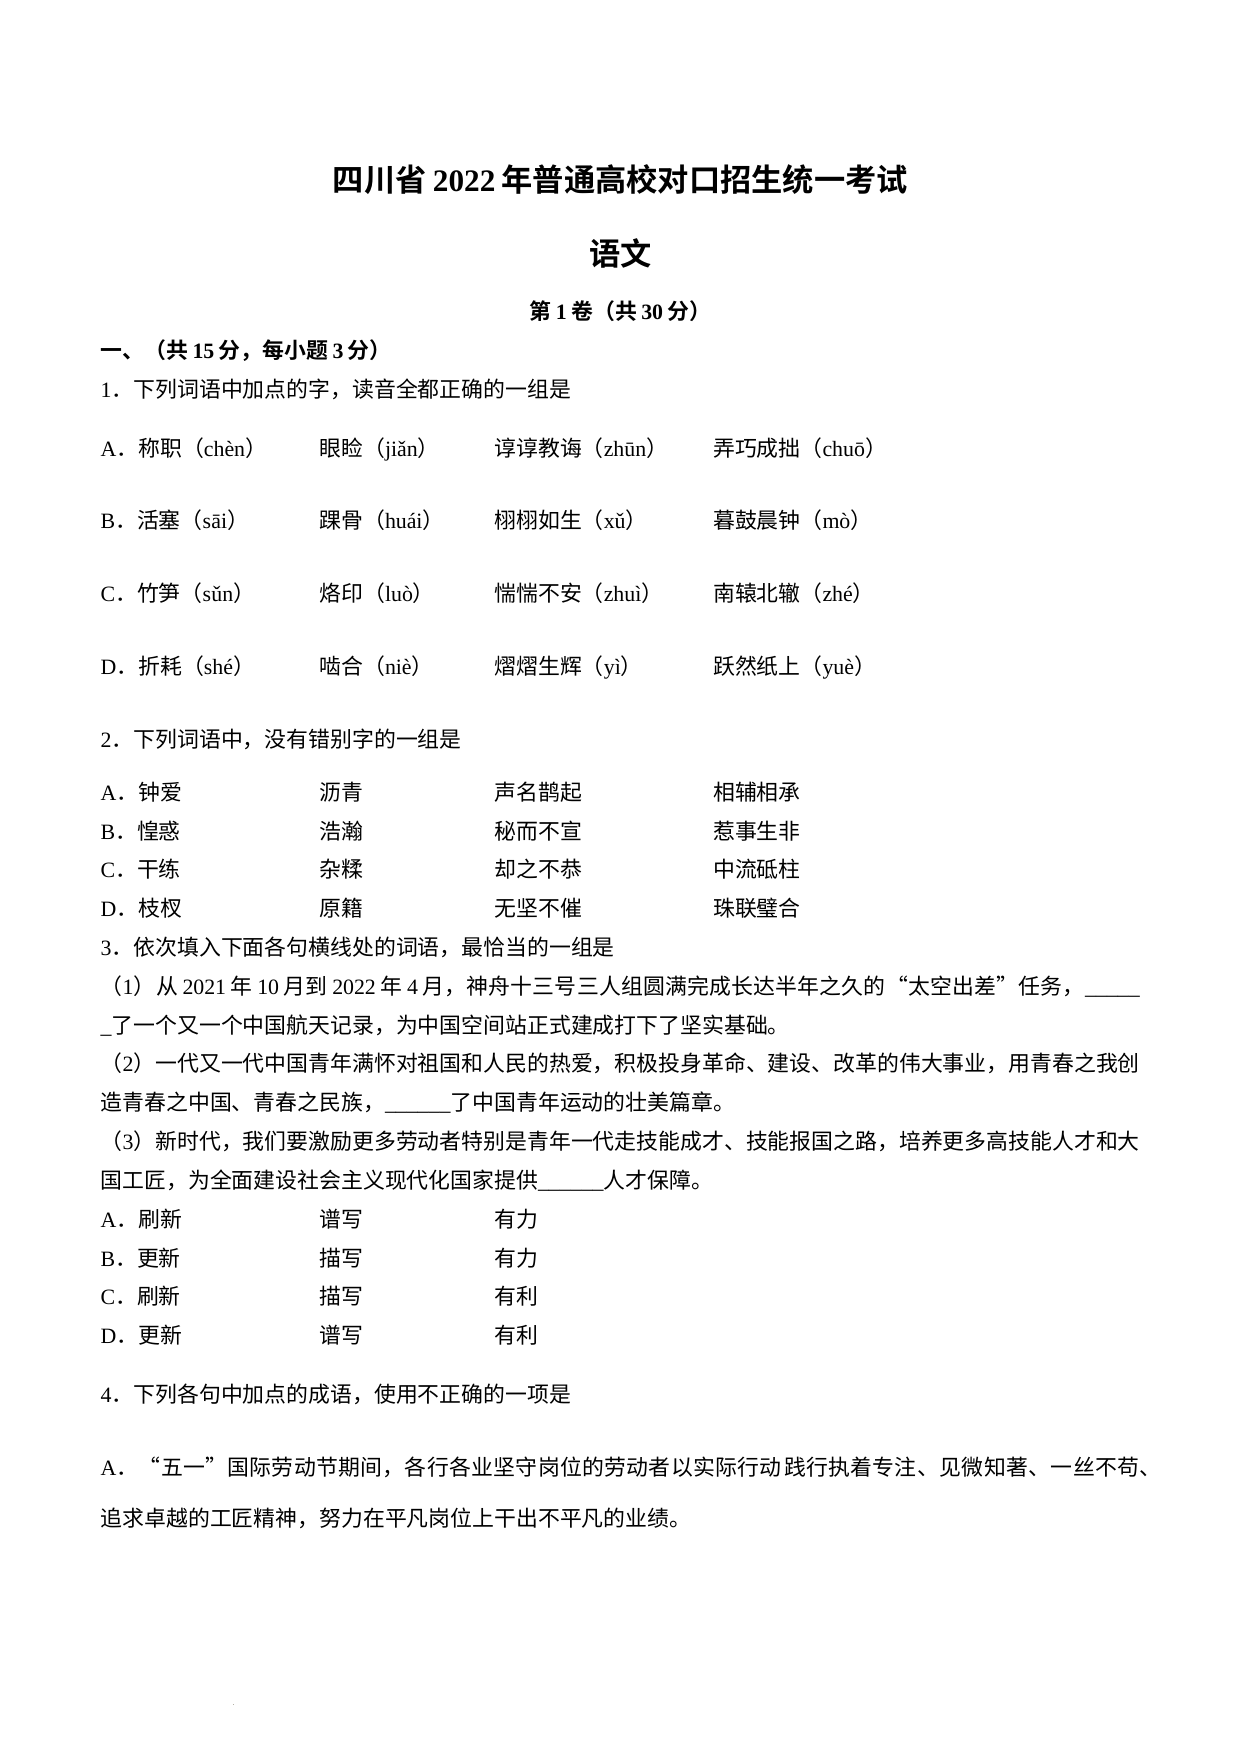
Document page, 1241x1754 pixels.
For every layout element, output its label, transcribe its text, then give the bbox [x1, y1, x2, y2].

text B．惶惑 浩瀚 秘而不宣 惹事生非 [100, 813, 1140, 846]
text 第1卷（共30分） [100, 294, 1140, 326]
text 3．依次填入下面各句横线处的词语，最恰当的一组是 [100, 929, 1140, 962]
text A．“五一”国际劳动节期间，各行各业坚守岗位的劳动者以实际行动践行执着专注、见微知著、一丝不苟、追求卓越的工匠精神，努力在平凡岗位上干出不平凡的业绩。 [100, 1429, 1140, 1533]
text （3）新时代，我们要激励更多劳动者特别是青年一代走技能成才、技能报国之路，培养更多高技能人才和大国工匠，为全面建设社会主义现代化国家提供______人才保障。 [100, 1124, 1140, 1195]
text A．刷新 谱写 有力 [100, 1201, 1140, 1234]
text 1．下列词语中加点的字，读音全都正确的一组是 [100, 371, 1140, 404]
text C．竹笋（sǔn） 烙印（luò） 惴惴不安（zhuì） 南辕北辙（zhé） [100, 556, 1140, 621]
text D．折耗（shé） 啮合（niè） 熠熠生辉（yì） 跃然纸上（yuè） [100, 629, 1140, 694]
text 四川省2022年普通高校对口招生统一考试 [100, 146, 1140, 211]
text 4．下列各句中加点的成语，使用不正确的一项是 [100, 1356, 1140, 1421]
text B．更新 描写 有力 [100, 1240, 1140, 1273]
text A．钟爱 沥青 声名鹊起 相辅相承 [100, 774, 1140, 807]
text C．干练 杂糅 却之不恭 中流砥柱 [100, 852, 1140, 884]
text 一、（共15分，每小题3分） [100, 332, 1140, 365]
text B．活塞（sāi） 踝骨（huái） 栩栩如生（xǔ） 暮鼓晨钟（mò） [100, 483, 1140, 548]
text D．枝杈 原籍 无坚不催 珠联璧合 [100, 891, 1140, 923]
text 2．下列词语中，没有错别字的一组是 [100, 702, 1140, 767]
text A．称职（chèn） 眼睑（jiǎn） 谆谆教诲（zhūn） 弄巧成拙（chuō） [100, 410, 1140, 475]
text C．刷新 描写 有利 [100, 1279, 1140, 1311]
text （1）从2021年10月到2022年4月，神舟十三号三人组圆满完成长达半年之久的“太空出差”任务，______了一个又一个中国航天记录，为中国空间站正式建成打下了坚实基础。 [100, 968, 1140, 1040]
text D．更新 谱写 有利 [100, 1318, 1140, 1350]
text （2）一代又一代中国青年满怀对祖国和人民的热爱，积极投身革命、建设、改革的伟大事业，用青春之我创造青春之中国、青春之民族，______了中国青年运动的壮美篇章。 [100, 1046, 1140, 1117]
text 语文 [100, 220, 1140, 285]
